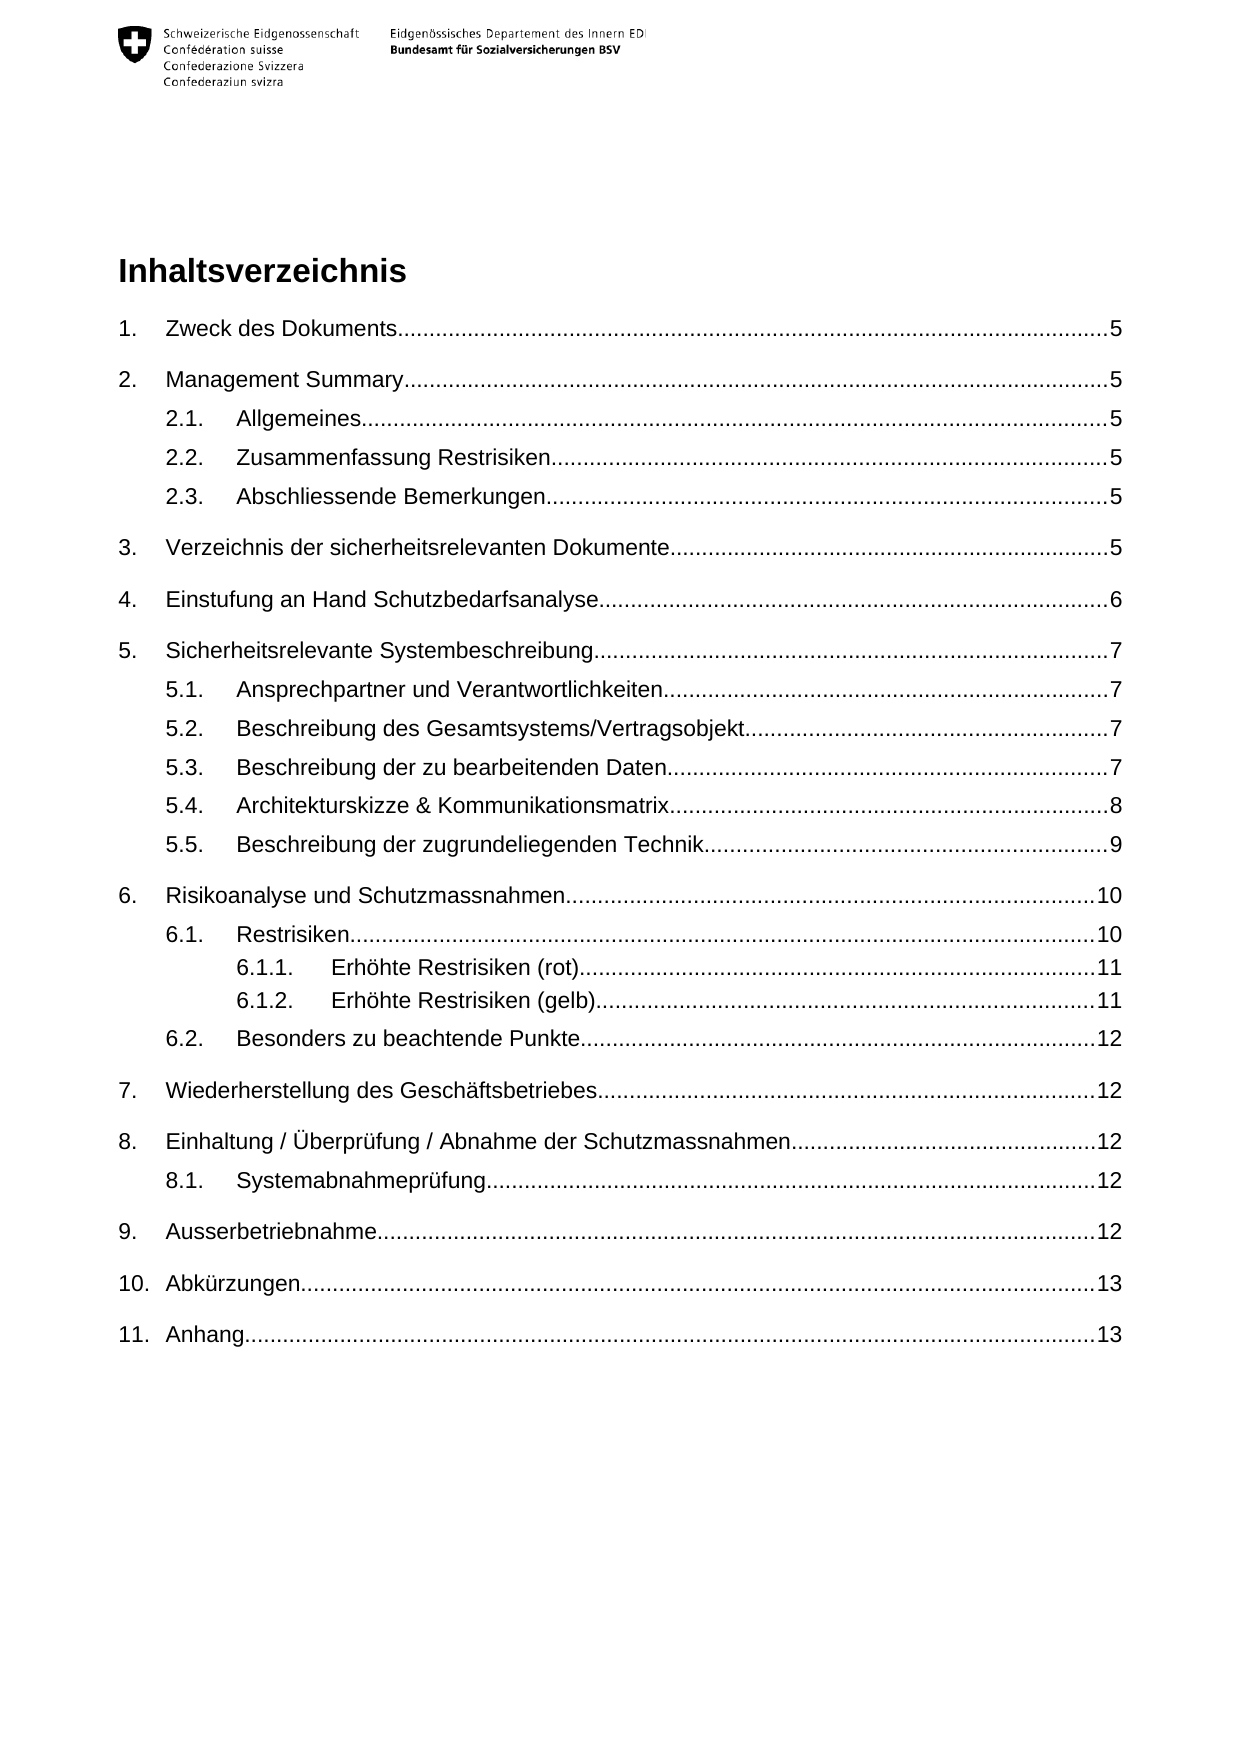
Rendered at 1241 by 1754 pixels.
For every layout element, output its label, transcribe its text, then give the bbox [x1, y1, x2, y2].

text 9. Ausserbetriebnahme 12 [118, 1218, 1122, 1245]
text 4. Einstufung an Hand Schutzbedarfsanalyse 6 [118, 586, 1122, 612]
text 5.2. Beschreibung des Gesamtsystems/Vertragsobjekt 7 [165, 714, 1122, 741]
text 5.5. Beschreibung der zugrundeliegenden Technik 9 [165, 831, 1122, 857]
text 5.4. Architekturskizze & Kommunikationsmatrix 8 [165, 792, 1122, 819]
text 8. Einhaltung / Überprüfung / Abnahme der Schutzmassnahmen 12 [118, 1128, 1122, 1154]
text 6.1. Restrisiken 10 [165, 921, 1122, 948]
text 5.1. Ansprechpartner und Verantwortlichkeiten 7 [165, 676, 1122, 702]
text 1. Zweck des Dokuments 5 [118, 315, 1122, 341]
text 6. Risikoanalyse und Schutzmassnahmen 10 [118, 882, 1122, 909]
text 2. Management Summary 5 [118, 366, 1122, 393]
text 5.3. Beschreibung der zu bearbeitenden Daten 7 [165, 753, 1122, 780]
text 6.1.2. Erhöhte Restrisiken (gelb) 11 [236, 987, 1122, 1013]
text 3. Verzeichnis der sicherheitsrelevanten Dokumente 5 [118, 534, 1122, 561]
picture [118, 26, 646, 86]
text 2.1. Allgemeines 5 [165, 405, 1122, 431]
text 11. Anhang 13 [118, 1321, 1122, 1347]
text Inhaltsverzeichnis [118, 251, 1122, 290]
text 2.2. Zusammenfassung Restrisiken 5 [165, 444, 1122, 470]
text 5. Sicherheitsrelevante Systembeschreibung 7 [118, 637, 1122, 663]
text 7. Wiederherstellung des Geschäftsbetriebes 12 [118, 1077, 1122, 1103]
text 6.1.1. Erhöhte Restrisiken (rot) 11 [236, 954, 1122, 980]
text 2.3. Abschliessende Bemerkungen 5 [165, 483, 1122, 509]
text 6.2. Besonders zu beachtende Punkte 12 [165, 1025, 1122, 1052]
text 8.1. Systemabnahmeprüfung 12 [165, 1167, 1122, 1193]
text 10. Abkürzungen 13 [118, 1270, 1122, 1296]
